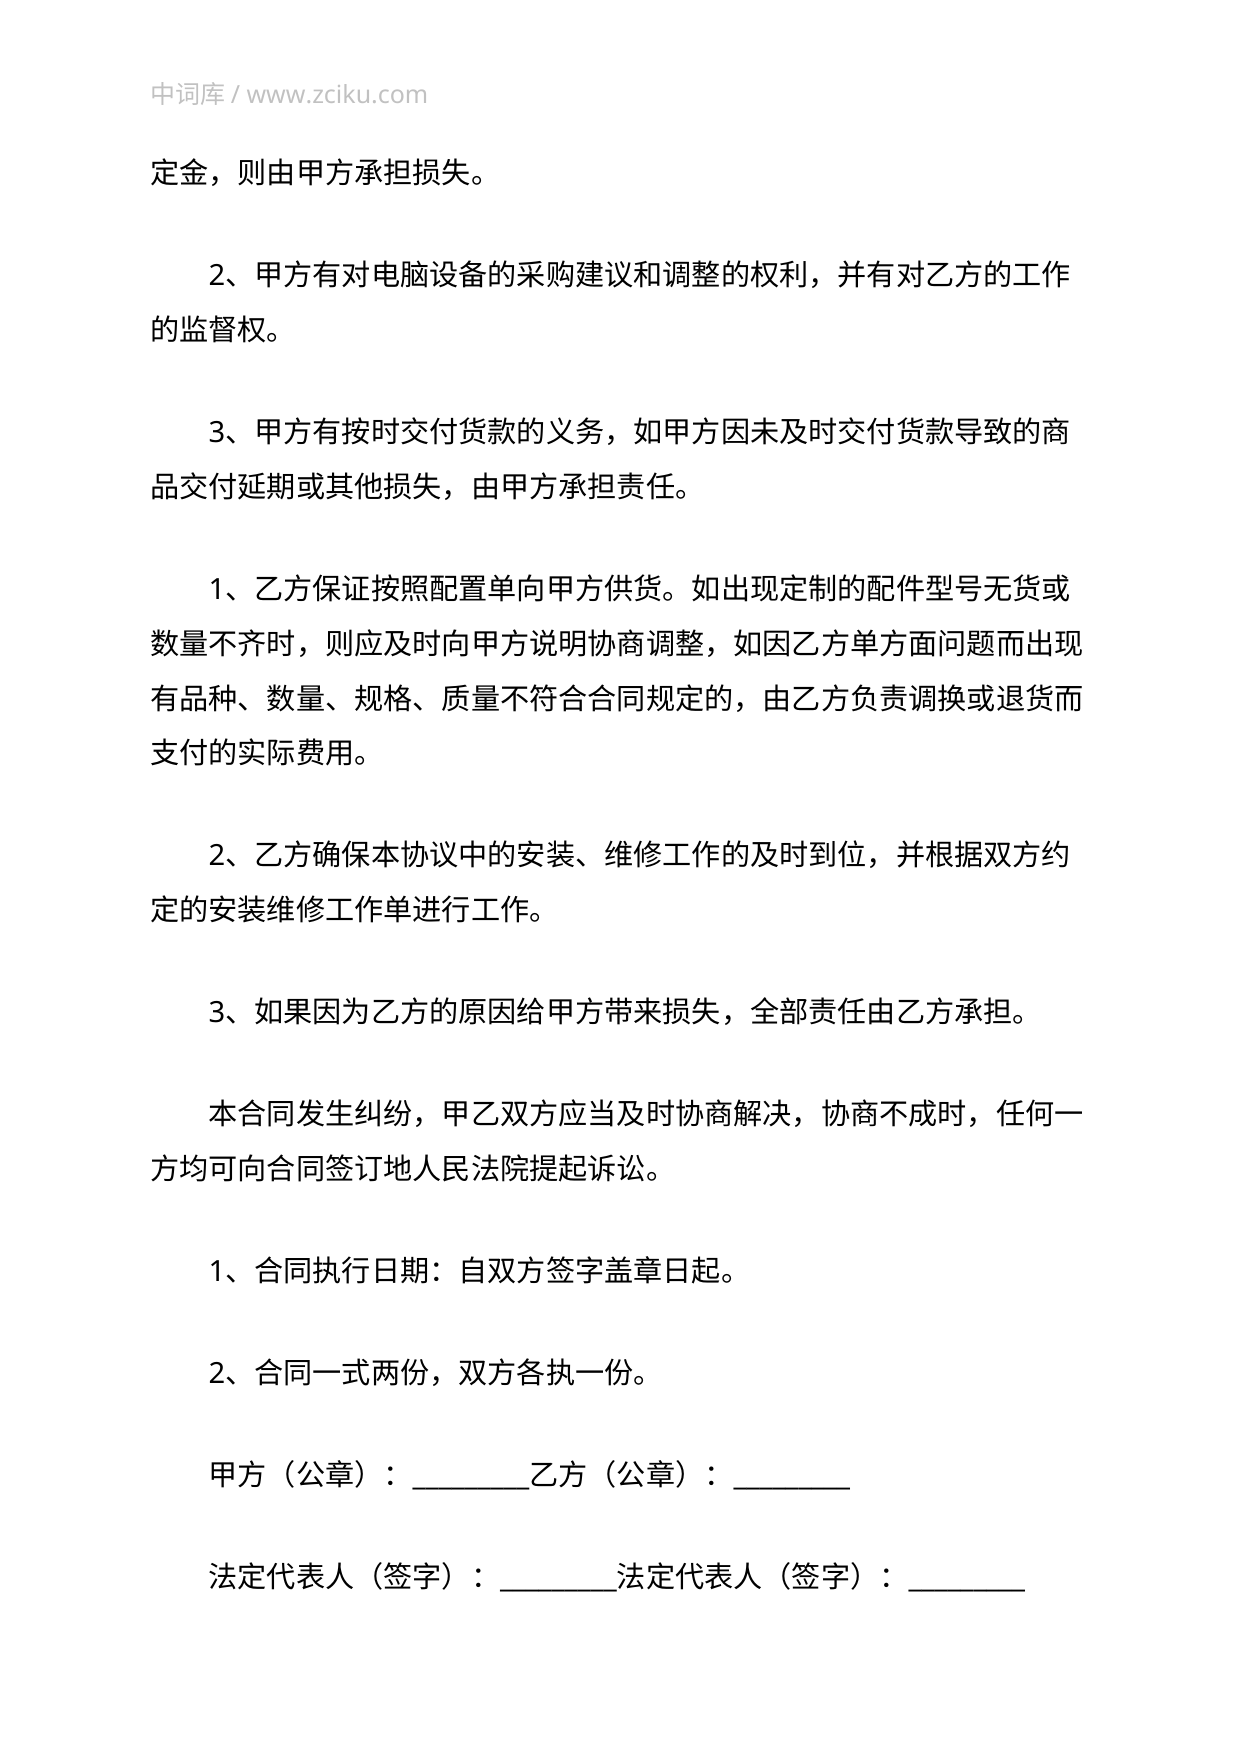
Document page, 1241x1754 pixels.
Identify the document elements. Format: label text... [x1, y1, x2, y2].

text 2、合同一式两份，双方各执一份。 [150, 1349, 1090, 1392]
text 1、乙方保证按照配置单向甲方供货。如出现定制的配件型号无货或数量不齐时，则应及时向甲方说明协商调整，如因乙方单方面问题而出现有品种、数量、规格、质量不符合合同规定的，由乙方负责调换或退货而支付的实际费用。 [150, 565, 1090, 772]
text 1、合同执行日期：自双方签字盖章日起。 [150, 1247, 1090, 1290]
text 法定代表人（签字）：_________法定代表人（签字）：_________ [150, 1553, 1090, 1596]
text 甲方（公章）：_________乙方（公章）：_________ [150, 1451, 1090, 1494]
text 2、乙方确保本协议中的安装、维修工作的及时到位，并根据双方约定的安装维修工作单进行工作。 [150, 832, 1090, 929]
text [150, 150, 1090, 192]
text 本合同发生纠纷，甲乙双方应当及时协商解决，协商不成时，任何一方均可向合同签订地人民法院提起诉讼。 [150, 1091, 1090, 1188]
text 2、甲方有对电脑设备的采购建议和调整的权利，并有对乙方的工作的监督权。 [150, 252, 1090, 349]
text 3、甲方有按时交付货款的义务，如甲方因未及时交付货款导致的商品交付延期或其他损失，由甲方承担责任。 [150, 408, 1090, 506]
text 3、如果因为乙方的原因给甲方带来损失，全部责任由乙方承担。 [150, 989, 1090, 1031]
